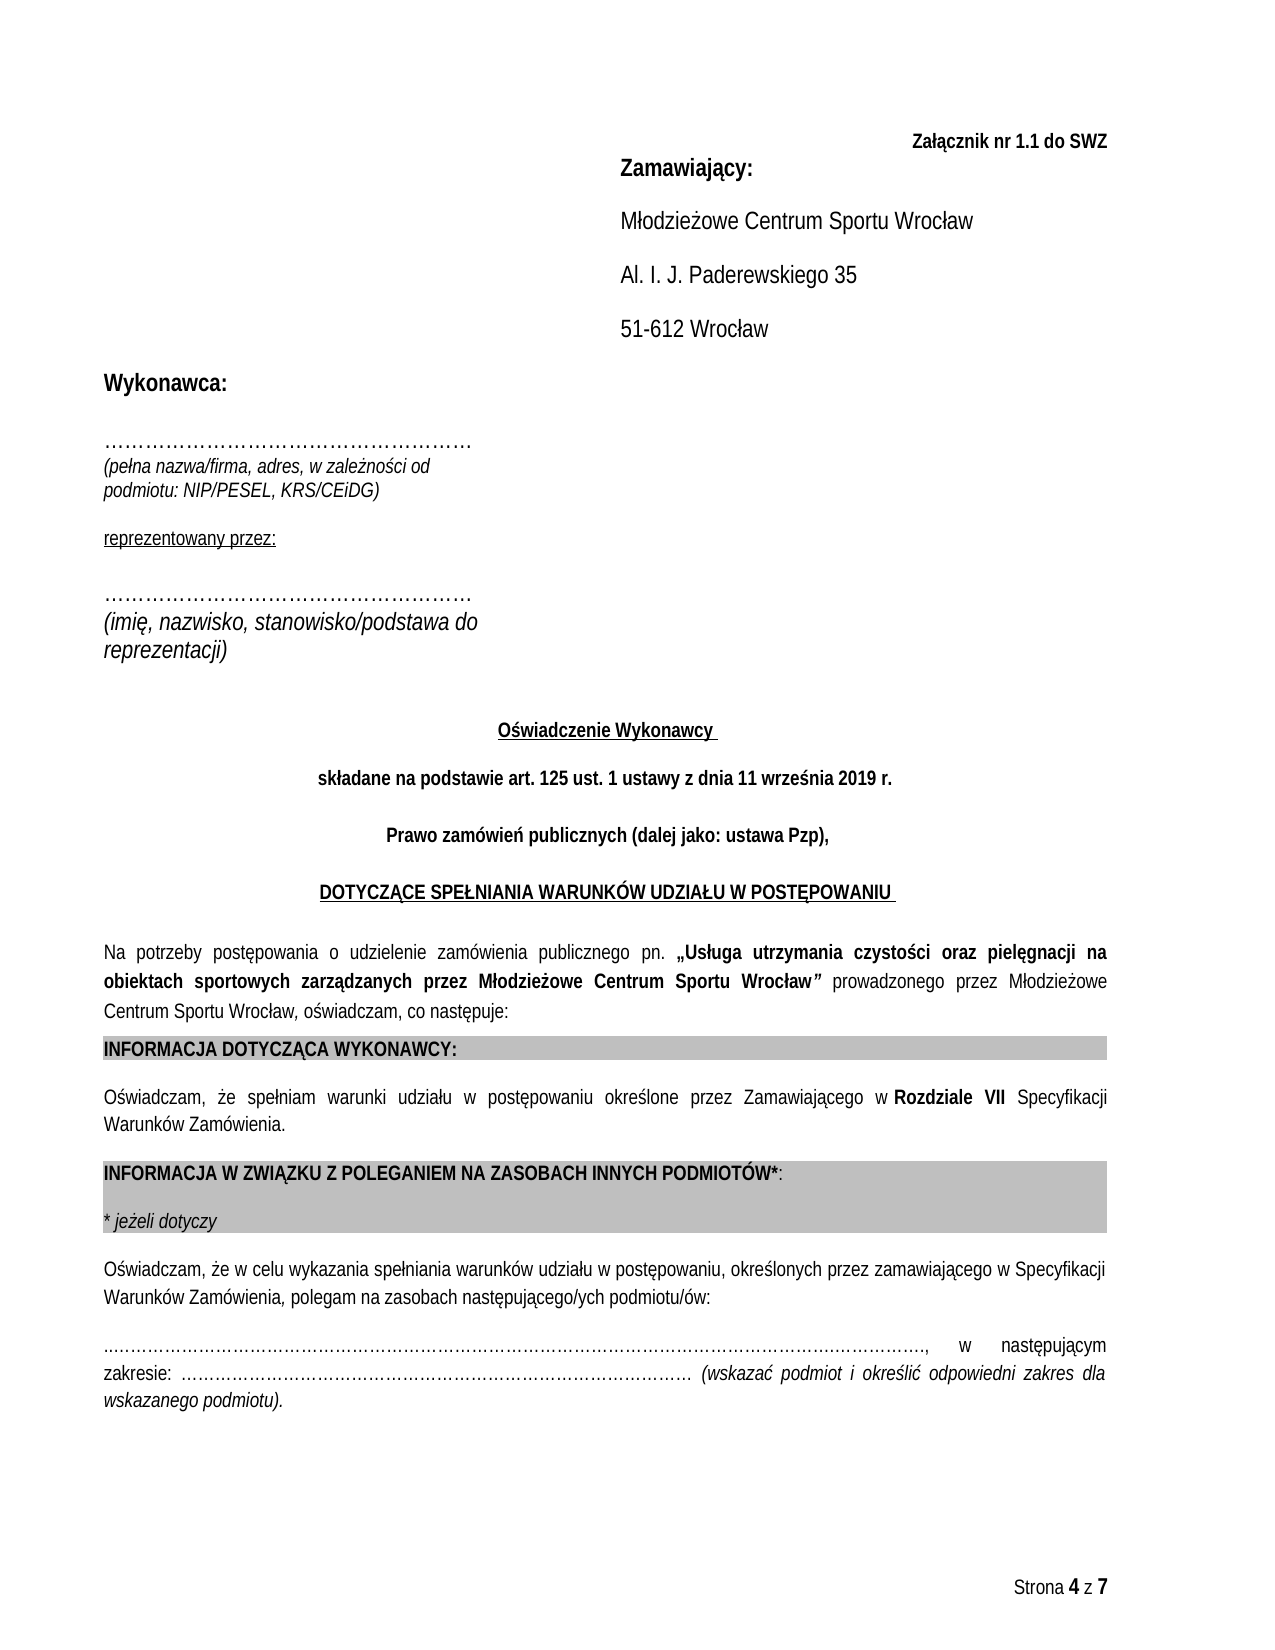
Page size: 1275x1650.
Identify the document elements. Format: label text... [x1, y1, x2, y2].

text INFORMACJA DOTYCZĄCA WYKONAWCY: [103, 1036, 1107, 1060]
text Zamawiający: [546, 153, 1107, 181]
text (imię, nazwisko, stanowisko/podstawa do reprezentacji) [103, 607, 487, 664]
text ……………………………………………… [103, 425, 487, 453]
text Oświadczam, że spełniam warunki udziału w postępowaniu określone przez Zamawiającego w Rozdziale VII Specyfikacji Warunków Zamówienia. [103, 1085, 1107, 1136]
text Oświadczam, że w celu wykazania spełniania warunków udziału w postępowaniu, określonych przez zamawiającego w Specyfikacji Warunków Zamówienia, polegam na zasobach następującego/ych podmiotu/ów: [103, 1257, 1107, 1309]
text 51-612 Wrocław [620, 314, 1107, 342]
text Oświadczenie Wykonawcy [103, 718, 1107, 742]
text ..……………………………………………………………………………………………………………….……………., w następującym zakresie: ……………………………………………………………………………… (wskazać podmiot i określić odpowiedni zakres dla wskazanego podmiotu). [103, 1333, 1107, 1412]
text ……………………………………………… [103, 578, 487, 607]
text Wykonawca: [103, 368, 1107, 396]
text Prawo zamówień publicznych (dalej jako: ustawa Pzp), [103, 823, 1107, 847]
text DOTYCZĄCE SPEŁNIANIA WARUNKÓW UDZIAŁU W POSTĘPOWANIU [103, 880, 1107, 904]
text (pełna nazwa/firma, adres, w zależności od podmiotu: NIP/PESEL, KRS/CEiDG) [103, 453, 487, 501]
text Na potrzeby postępowania o udzielenie zamówienia publicznego pn. „Usługa utrzymania czystości oraz pielęgnacji na obiektach sportowych zarządzanych przez Młodzieżowe Centrum Sportu Wrocław” prowadzonego przez Młodzieżowe Centrum Sportu Wrocław, oświadczam, co następuje: [103, 936, 1107, 1024]
text Al. I. J. Paderewskiego 35 [620, 260, 1107, 289]
text Załącznik nr 1.1 do SWZ [103, 129, 1107, 153]
text Młodzieżowe Centrum Sportu Wrocław [620, 206, 1107, 235]
text INFORMACJA W ZWIĄZKU Z POLEGANIEM NA ZASOBACH INNYCH PODMIOTÓW*: [103, 1161, 1107, 1184]
text reprezentowany przez: [103, 525, 1107, 549]
text * jeżeli dotyczy [103, 1209, 1107, 1233]
text składane na podstawie art. 125 ust. 1 ustawy z dnia 11 września 2019 r. [103, 766, 1107, 790]
